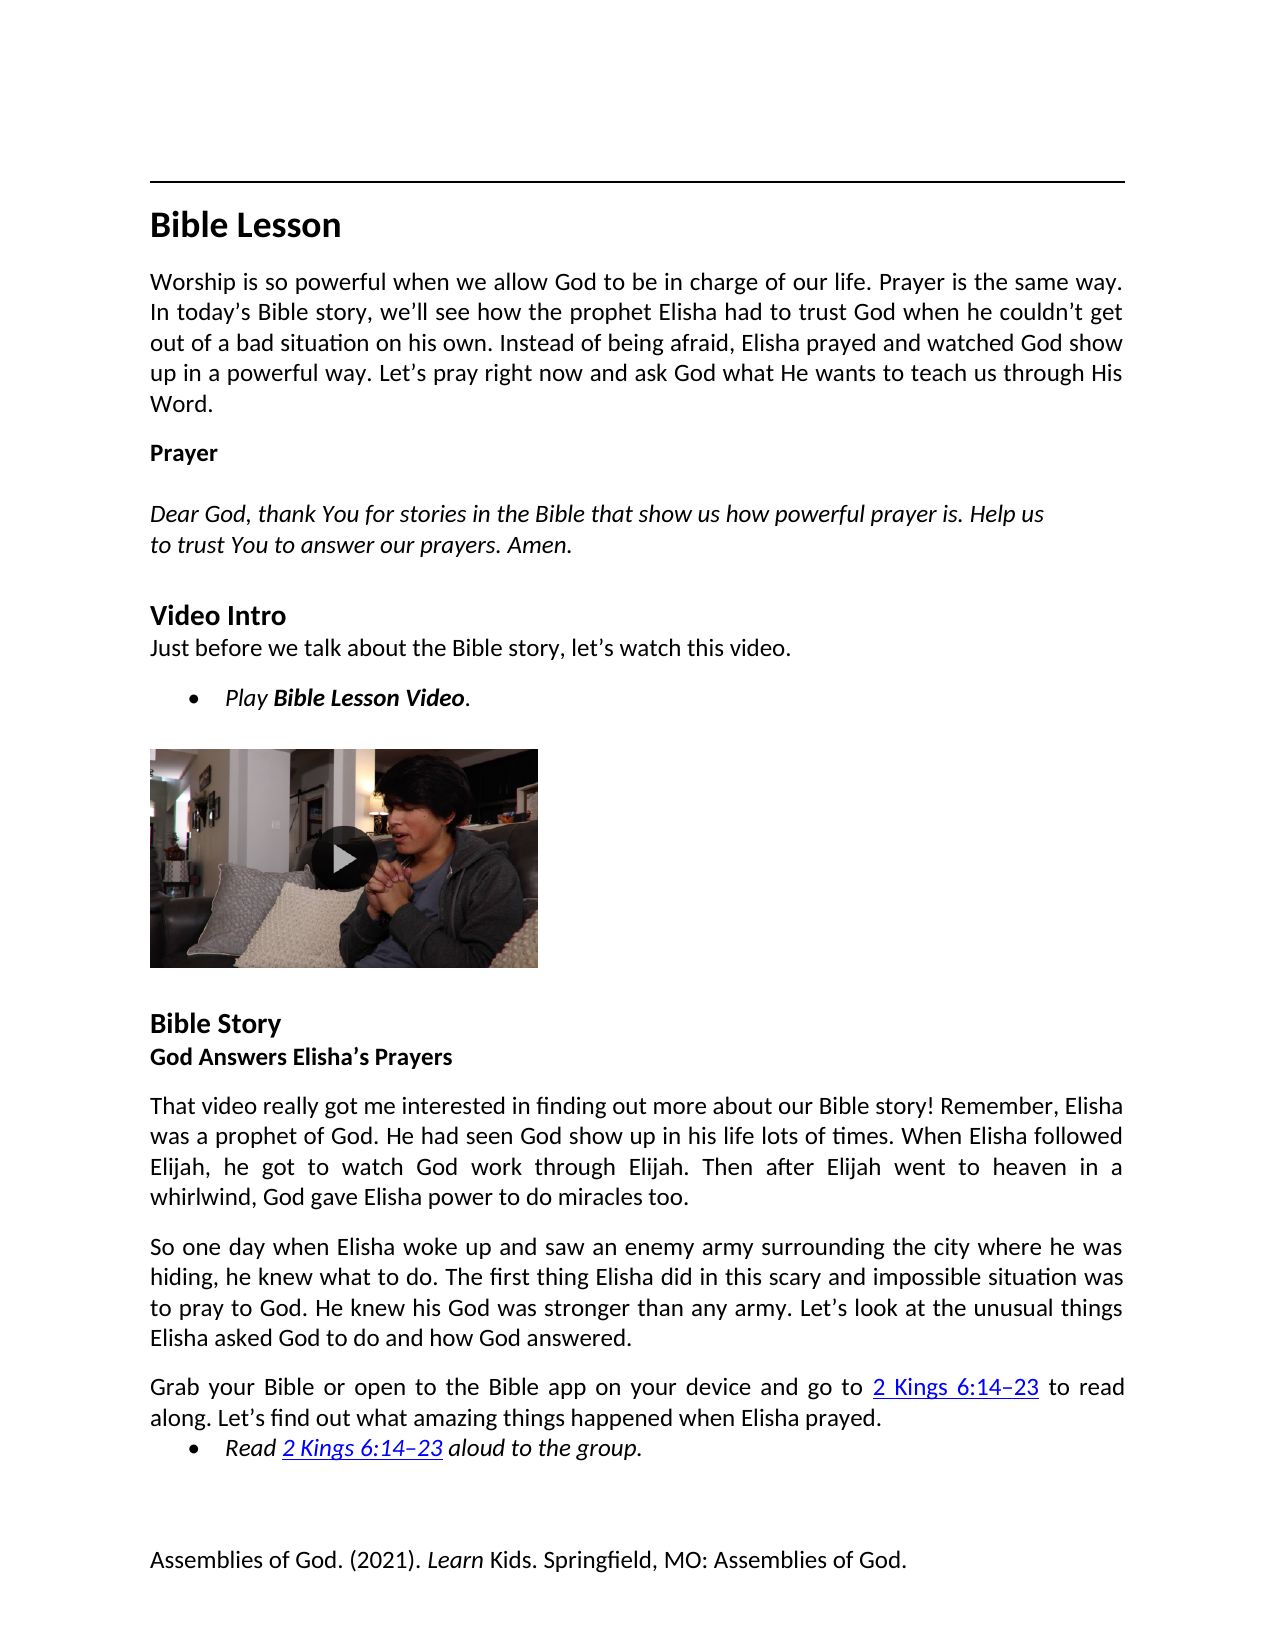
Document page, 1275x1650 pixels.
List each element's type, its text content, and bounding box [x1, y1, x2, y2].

text Worship is so powerful when we allow God to be in charge of our life. Prayer is the same way. In today’s Bible story, we’ll see how the prophet Elisha had to trust God when he couldn’t get out of a bad situation on his own. Instead of being afraid, Elisha prayed and watched God show up in a powerful way. Let’s pray right now and ask God what He wants to teach us through His Word. [150, 266, 1125, 418]
text • Read 2 Kings 6:14–23 aloud to the group. [187, 1433, 1125, 1463]
text So one day when Elisha woke up and saw an enemy army surrounding the city where he was hiding, he knew what to do. The first thing Elisha did in this scary and impossible situation was to pray to God. He knew his God was stronger than any army. Let’s look at the unusual things Elisha asked God to do and how God answered. [150, 1231, 1125, 1353]
text Bible Story [150, 1005, 1125, 1041]
text Video Intro [150, 597, 1125, 632]
text Bible Lesson [150, 201, 1125, 247]
text Just before we talk about the Bible story, let’s watch this video. [150, 632, 1125, 663]
text • Play Bible Lesson Video. [187, 682, 1125, 712]
text God Answers Elisha’s Prayers [150, 1041, 1125, 1071]
text Grab your Bible or open to the Bible app on your device and go to 2 Kings 6:14–23 to read along. Let’s find out what amazing things happened when Elisha prayed. [150, 1372, 1125, 1433]
text That video really got me interested in finding out more about our Bible story! Remember, Elisha was a prophet of God. He had seen God show up in his life lots of times. When Elisha followed Elijah, he got to watch God work through Elijah. Then after Elijah went to heaven in a whirlwind, God gave Elisha power to do miracles too. [150, 1090, 1125, 1212]
text Prayer [150, 437, 1125, 468]
table_header Dear God, thank You for stories in the Bible that show us how powerful prayer is. Help us to trust You to answer our prayers. Amen. [150, 468, 1050, 559]
picture [150, 749, 538, 968]
